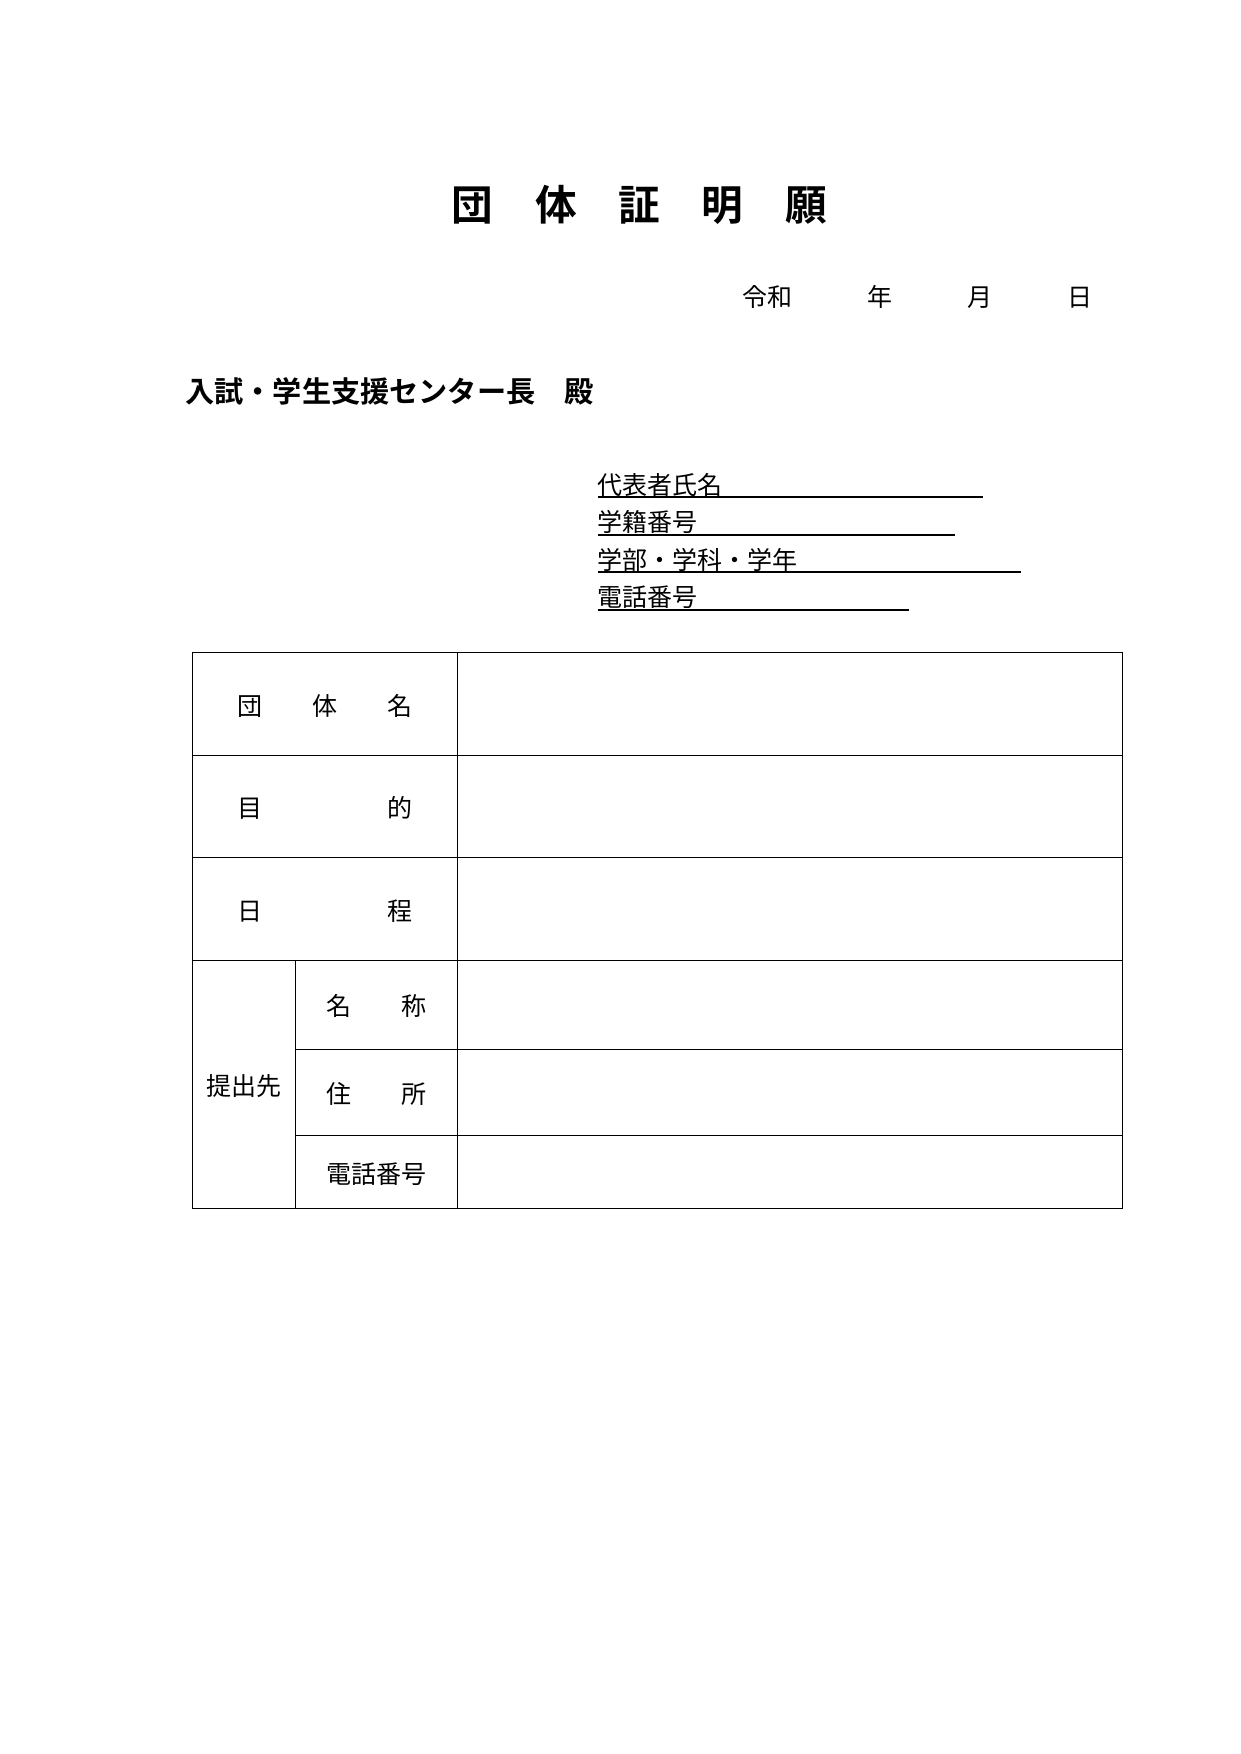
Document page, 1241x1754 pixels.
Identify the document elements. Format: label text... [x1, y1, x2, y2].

table_cell [458, 1050, 1122, 1135]
text 代表者氏名 [148, 464, 1137, 502]
text 令和 年 月 日 [148, 277, 1092, 314]
table_cell 電話番号 [296, 1136, 457, 1208]
table_header [458, 653, 1122, 755]
table_cell 名 称 [296, 961, 457, 1048]
text 学籍番号 [148, 502, 1137, 539]
text 電話番号 [148, 577, 1137, 614]
table_cell 目 的 [193, 756, 457, 857]
table_cell [458, 858, 1122, 960]
table_cell [458, 1136, 1122, 1208]
table_cell [458, 756, 1122, 857]
text 団 体 証 明 願 [148, 164, 1092, 239]
table_cell [458, 961, 1122, 1048]
table_cell 提出先 [193, 961, 295, 1208]
text 入試・学生支援センター長 殿 [148, 352, 1092, 427]
table_cell 住 所 [296, 1050, 457, 1135]
text 学部・学科・学年 [148, 539, 1137, 577]
table_header 団 体 名 [193, 653, 457, 755]
table_cell 日 程 [193, 858, 457, 960]
